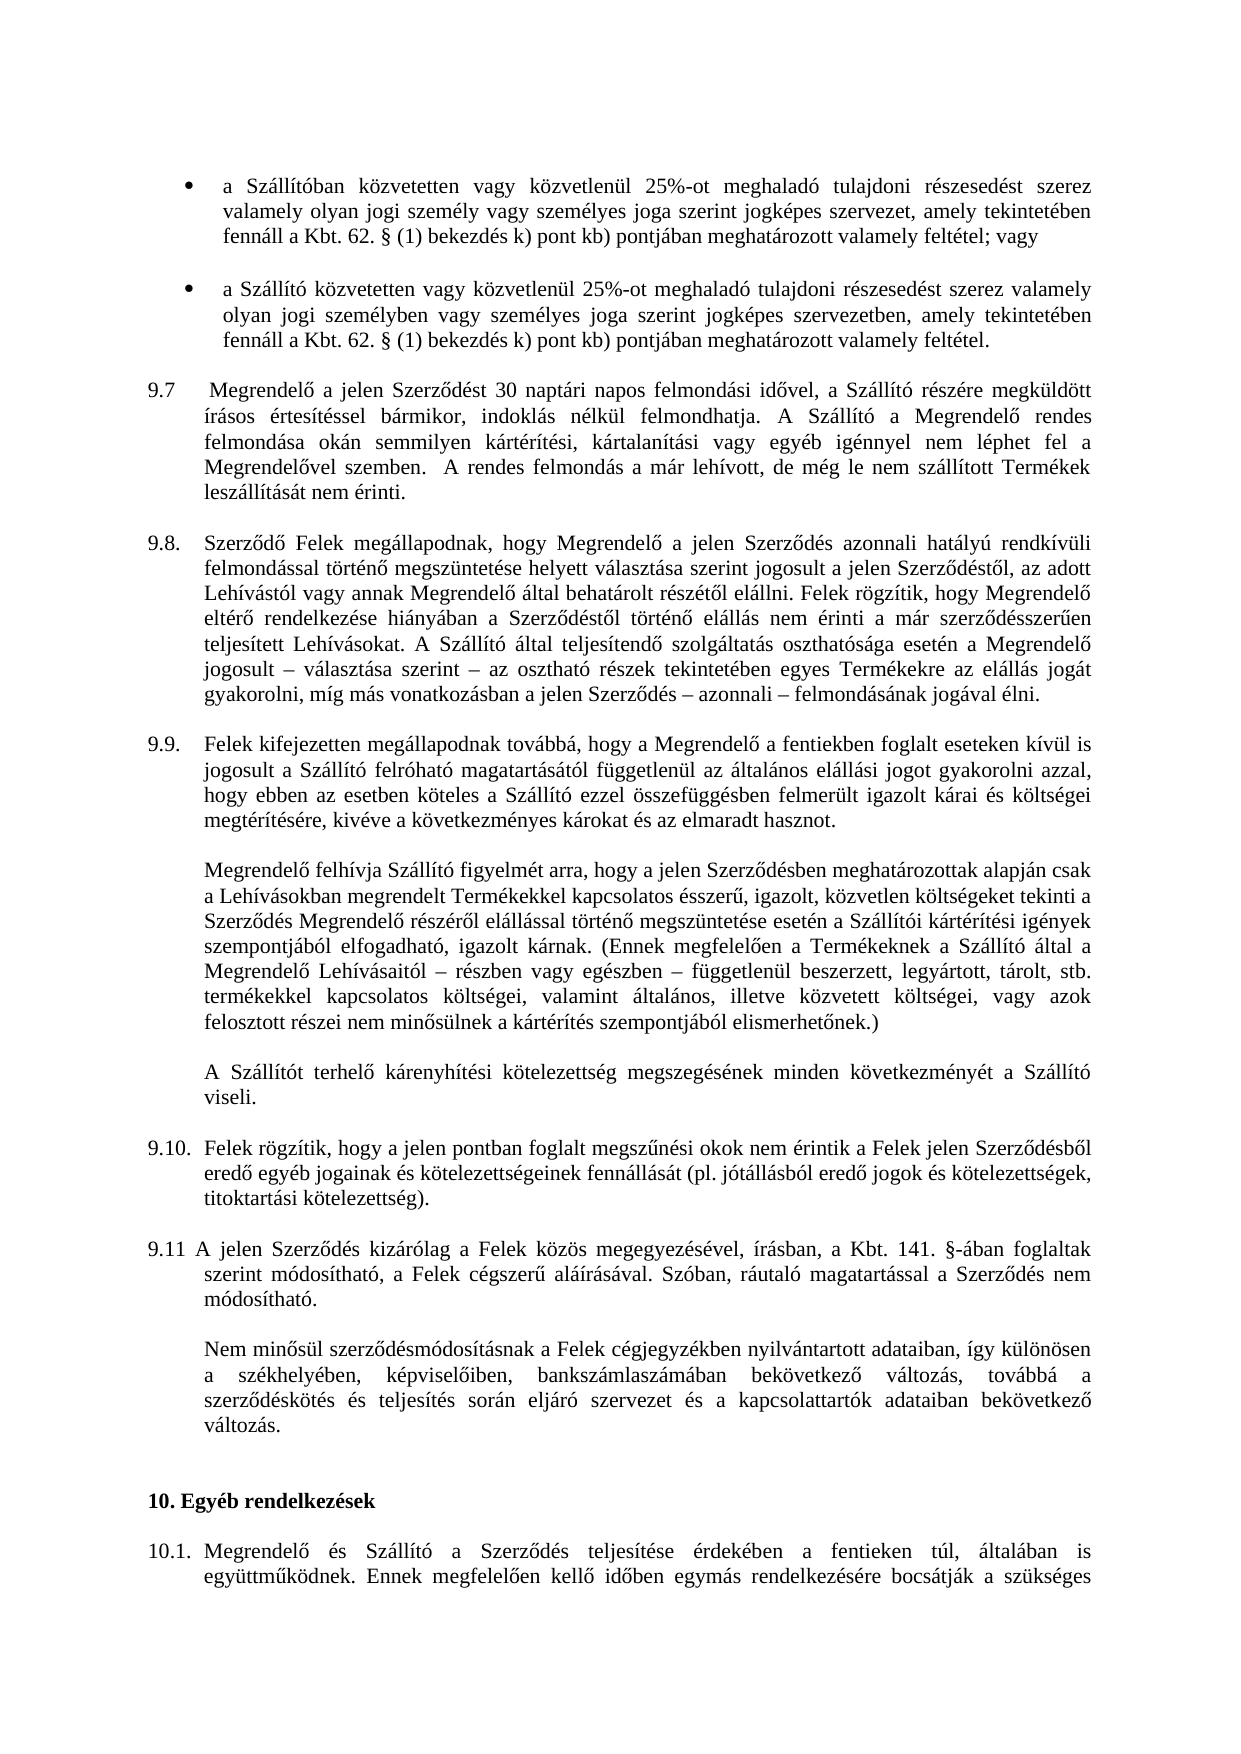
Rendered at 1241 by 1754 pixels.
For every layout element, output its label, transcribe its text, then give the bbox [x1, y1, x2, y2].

text A Szállítót terhelő kárenyhítési kötelezettség megszegésének minden következményét a Szállító viseli. [148, 1059, 1093, 1109]
list a Szállító közvetetten vagy közvetlenül 25%-ot meghaladó tulajdoni részesedést szerez valamely olyan jogi személyben vagy személyes joga szerint jogképes szervezetben, amely tekintetében fennáll a Kbt. 62. § (1) bekezdés k) pont kb) pontjában meghatározott valamely feltétel. [185, 276, 1093, 352]
text Megrendelő felhívja Szállító figyelmét arra, hogy a jelen Szerződésben meghatározottak alapján csak a Lehívásokban megrendelt Termékekkel kapcsolatos ésszerű, igazolt, közvetlen költségeket tekinti a Szerződés Megrendelő részéről elállással történő megszüntetése esetén a Szállítói kártérítési igények szempontjából elfogadható, igazolt kárnak. (Ennek megfelelően a Termékeknek a Szállító által a Megrendelő Lehívásaitól – részben vagy egészben – függetlenül beszerzett, legyártott, tárolt, stb. termékekkel kapcsolatos költségei, valamint általános, illetve közvetett költségei, vagy azok felosztott részei nem minősülnek a kártérítés szempontjából elismerhetőnek.) [148, 857, 1093, 1034]
text 9.10. Felek rögzítik, hogy a jelen pontban foglalt megszűnési okok nem érintik a Felek jelen Szerződésből eredő egyéb jogainak és kötelezettségeinek fennállását (pl. jótállásból eredő jogok és kötelezettségek, titoktartási kötelezettség). [148, 1135, 1093, 1210]
text 9.11 A jelen Szerződés kizárólag a Felek közös megegyezésével, írásban, a Kbt. 141. §-ában foglaltak szerint módosítható, a Felek cégszerű aláírásával. Szóban, ráutaló magatartással a Szerződés nem módosítható. [148, 1236, 1093, 1311]
text Nem minősül szerződésmódosításnak a Felek cégjegyzékben nyilvántartott adataiban, így különösen a székhelyében, képviselőiben, bankszámlaszámában bekövetkező változás, továbbá a szerződéskötés és teljesítés során eljáró szervezet és a kapcsolattartók adataiban bekövetkező változás. [148, 1336, 1093, 1437]
text 10. Egyéb rendelkezések [148, 1488, 1093, 1513]
text 9.8. Szerződő Felek megállapodnak, hogy Megrendelő a jelen Szerződés azonnali hatályú rendkívüli felmondással történő megszüntetése helyett választása szerint jogosult a jelen Szerződéstől, az adott Lehívástól vagy annak Megrendelő által behatárolt részétől elállni. Felek rögzítik, hogy Megrendelő eltérő rendelkezése hiányában a Szerződéstől történő elállás nem érinti a már szerződésszerűen teljesített Lehívásokat. A Szállító által teljesítendő szolgáltatás oszthatósága esetén a Megrendelő jogosult – választása szerint – az osztható részek tekintetében egyes Termékekre az elállás jogát gyakorolni, míg más vonatkozásban a jelen Szerződés – azonnali – felmondásának jogával élni. [148, 530, 1093, 706]
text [148, 1538, 1093, 1588]
text 9.7 Megrendelő a jelen Szerződést 30 naptári napos felmondási idővel, a Szállító részére megküldött írásos értesítéssel bármikor, indoklás nélkül felmondhatja. A Szállító a Megrendelő rendes felmondása okán semmilyen kártérítési, kártalanítási vagy egyéb igénnyel nem léphet fel a Megrendelővel szemben. A rendes felmondás a már lehívott, de még le nem szállított Termékek leszállítását nem érinti. [148, 377, 1093, 504]
text 9.9. Felek kifejezetten megállapodnak továbbá, hogy a Megrendelő a fentiekben foglalt eseteken kívül is jogosult a Szállító felróható magatartásától függetlenül az általános elállási jogot gyakorolni azzal, hogy ebben az esetben köteles a Szállító ezzel összefüggésben felmerült igazolt kárai és költségei megtérítésére, kivéve a következményes károkat és az elmaradt hasznot. [148, 731, 1093, 832]
list a Szállítóban közvetetten vagy közvetlenül 25%-ot meghaladó tulajdoni részesedést szerez valamely olyan jogi személy vagy személyes joga szerint jogképes szervezet, amely tekintetében fennáll a Kbt. 62. § (1) bekezdés k) pont kb) pontjában meghatározott valamely feltétel; vagy [185, 173, 1093, 248]
